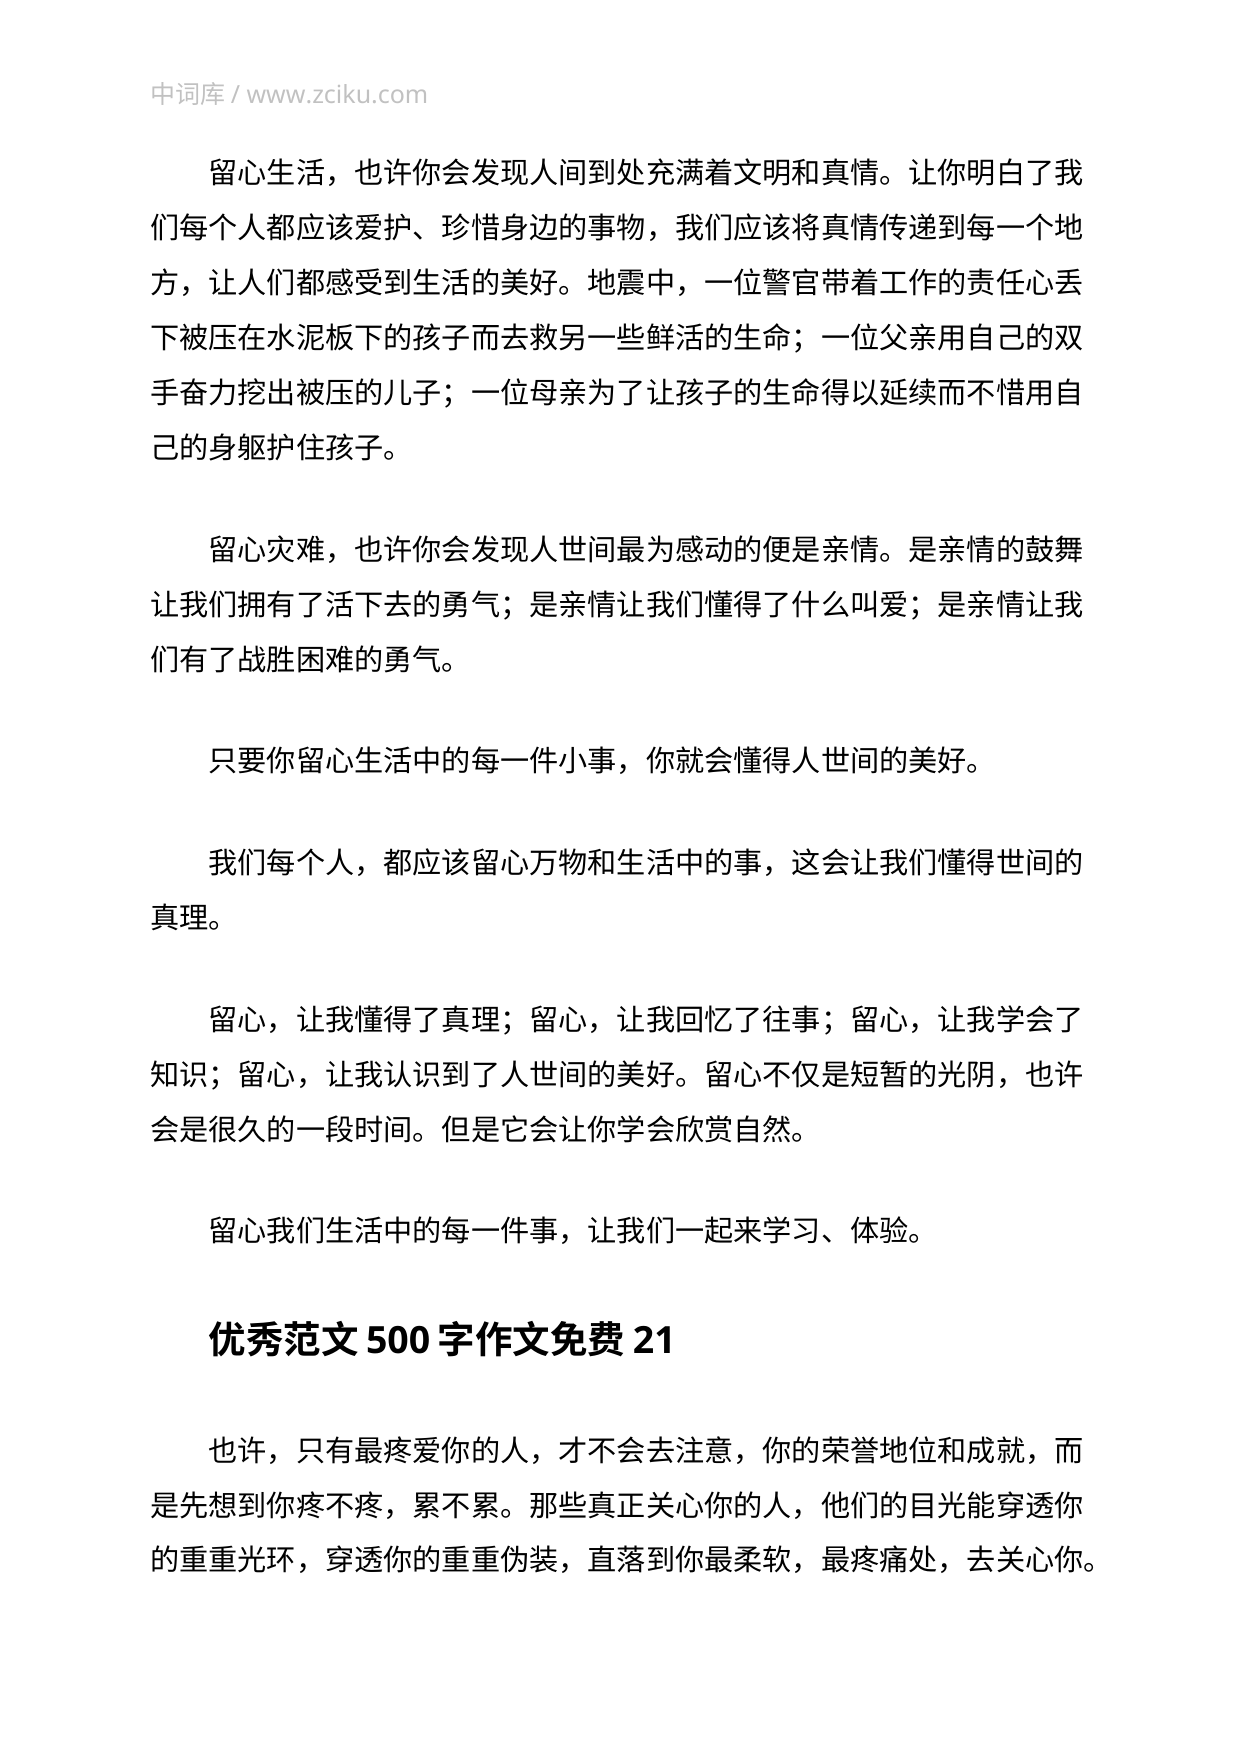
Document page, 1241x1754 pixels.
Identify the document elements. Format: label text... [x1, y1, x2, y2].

text 留心，让我懂得了真理；留心，让我回忆了往事；留心，让我学会了知识；留心，让我认识到了人世间的美好。留心不仅是短暂的光阴，也许会是很久的一段时间。但是它会让你学会欣赏自然。 [150, 996, 1090, 1148]
text 优秀范文500字作文免费21 [150, 1309, 1090, 1364]
text 留心我们生活中的每一件事，让我们一起来学习、体验。 [150, 1208, 1090, 1250]
text 留心生活，也许你会发现人间到处充满着文明和真情。让你明白了我们每个人都应该爱护、珍惜身边的事物，我们应该将真情传递到每一个地方，让人们都感受到生活的美好。地震中，一位警官带着工作的责任心丢下被压在水泥板下的孩子而去救另一些鲜活的生命；一位父亲用自己的双手奋力挖出被压的儿子；一位母亲为了让孩子的生命得以延续而不惜用自己的身躯护住孩子。 [150, 150, 1090, 467]
text 也许，只有最疼爱你的人，才不会去注意，你的荣誉地位和成就，而是先想到你疼不疼，累不累。那些真正关心你的人，他们的目光能穿透你的重重光环，穿透你的重重伪装，直落到你最柔软，最疼痛处，去关心你。 [150, 1427, 1090, 1579]
text 留心灾难，也许你会发现人世间最为感动的便是亲情。是亲情的鼓舞让我们拥有了活下去的勇气；是亲情让我们懂得了什么叫爱；是亲情让我们有了战胜困难的勇气。 [150, 526, 1090, 678]
text 我们每个人，都应该留心万物和生活中的事，这会让我们懂得世间的真理。 [150, 839, 1090, 937]
text 只要你留心生活中的每一件小事，你就会懂得人世间的美好。 [150, 738, 1090, 780]
